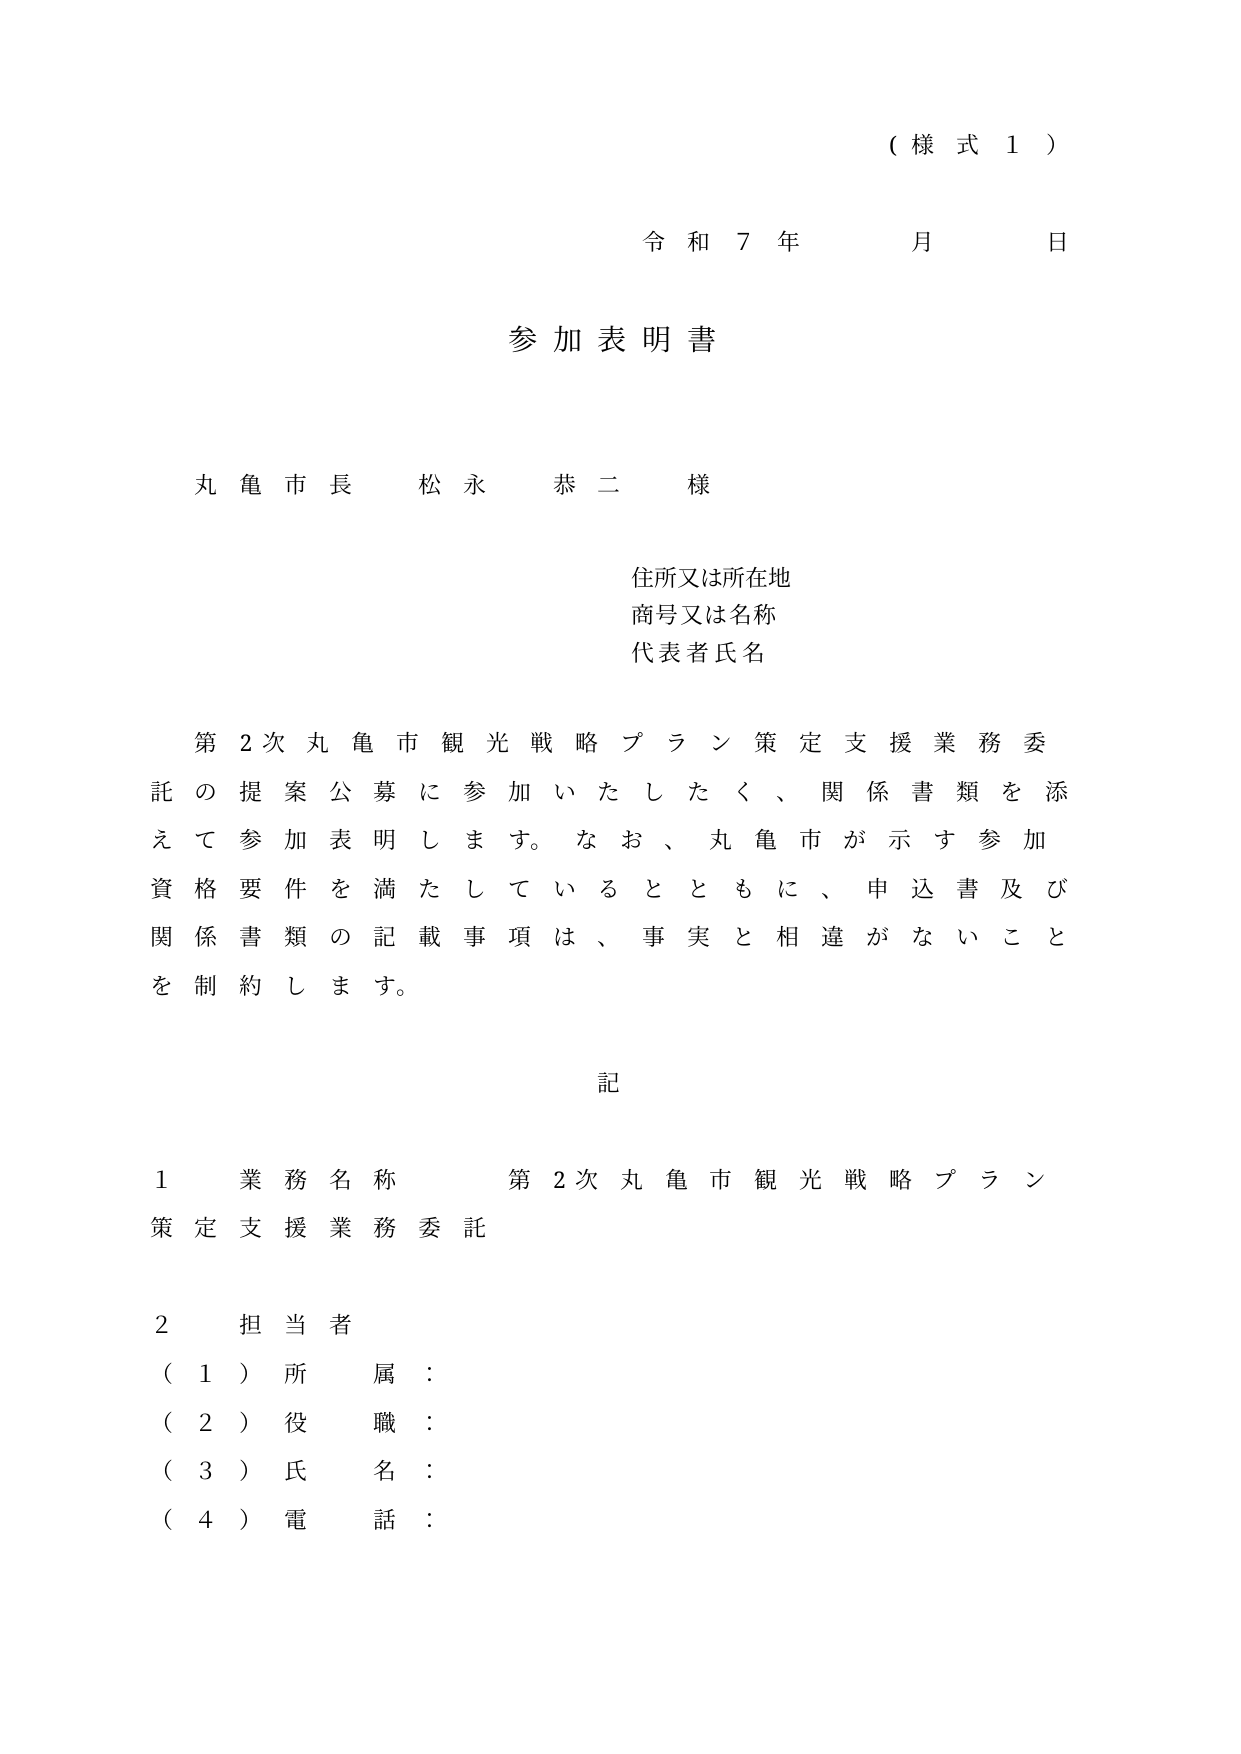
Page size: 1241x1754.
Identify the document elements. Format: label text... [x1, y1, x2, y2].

text （１）所 属： [150, 1348, 1090, 1397]
text （２）役 職： [150, 1397, 1090, 1445]
text １ 業務名称 第2次丸亀市観光戦略プラン策定支援業務委託 [150, 1154, 1090, 1251]
text 代表者氏名 [150, 631, 1091, 669]
text 令和７年 月 日 [150, 216, 1090, 265]
text 記 [150, 1057, 1090, 1106]
text （３）氏 名： [150, 1445, 1090, 1494]
text 住所又は所在地 [150, 556, 1091, 594]
text 丸亀市長 松永 恭二 様 [150, 459, 1090, 508]
text ２ 担当者 [150, 1300, 1090, 1348]
text 商号又は名称 [150, 594, 1091, 631]
text （４）電 話： [150, 1494, 1090, 1542]
text (様式１） [150, 119, 1090, 168]
text 第2次丸亀市観光戦略プラン策定支援業務委託の提案公募に参加いたしたく、関係書類を添えて参加表明します。なお、丸亀市が示す参加資格要件を満たしているとともに、申込書及び関係書類の記載事項は、事実と相違がないことを制約します。 [150, 717, 1090, 1008]
text 参加表明書 [150, 313, 1090, 362]
